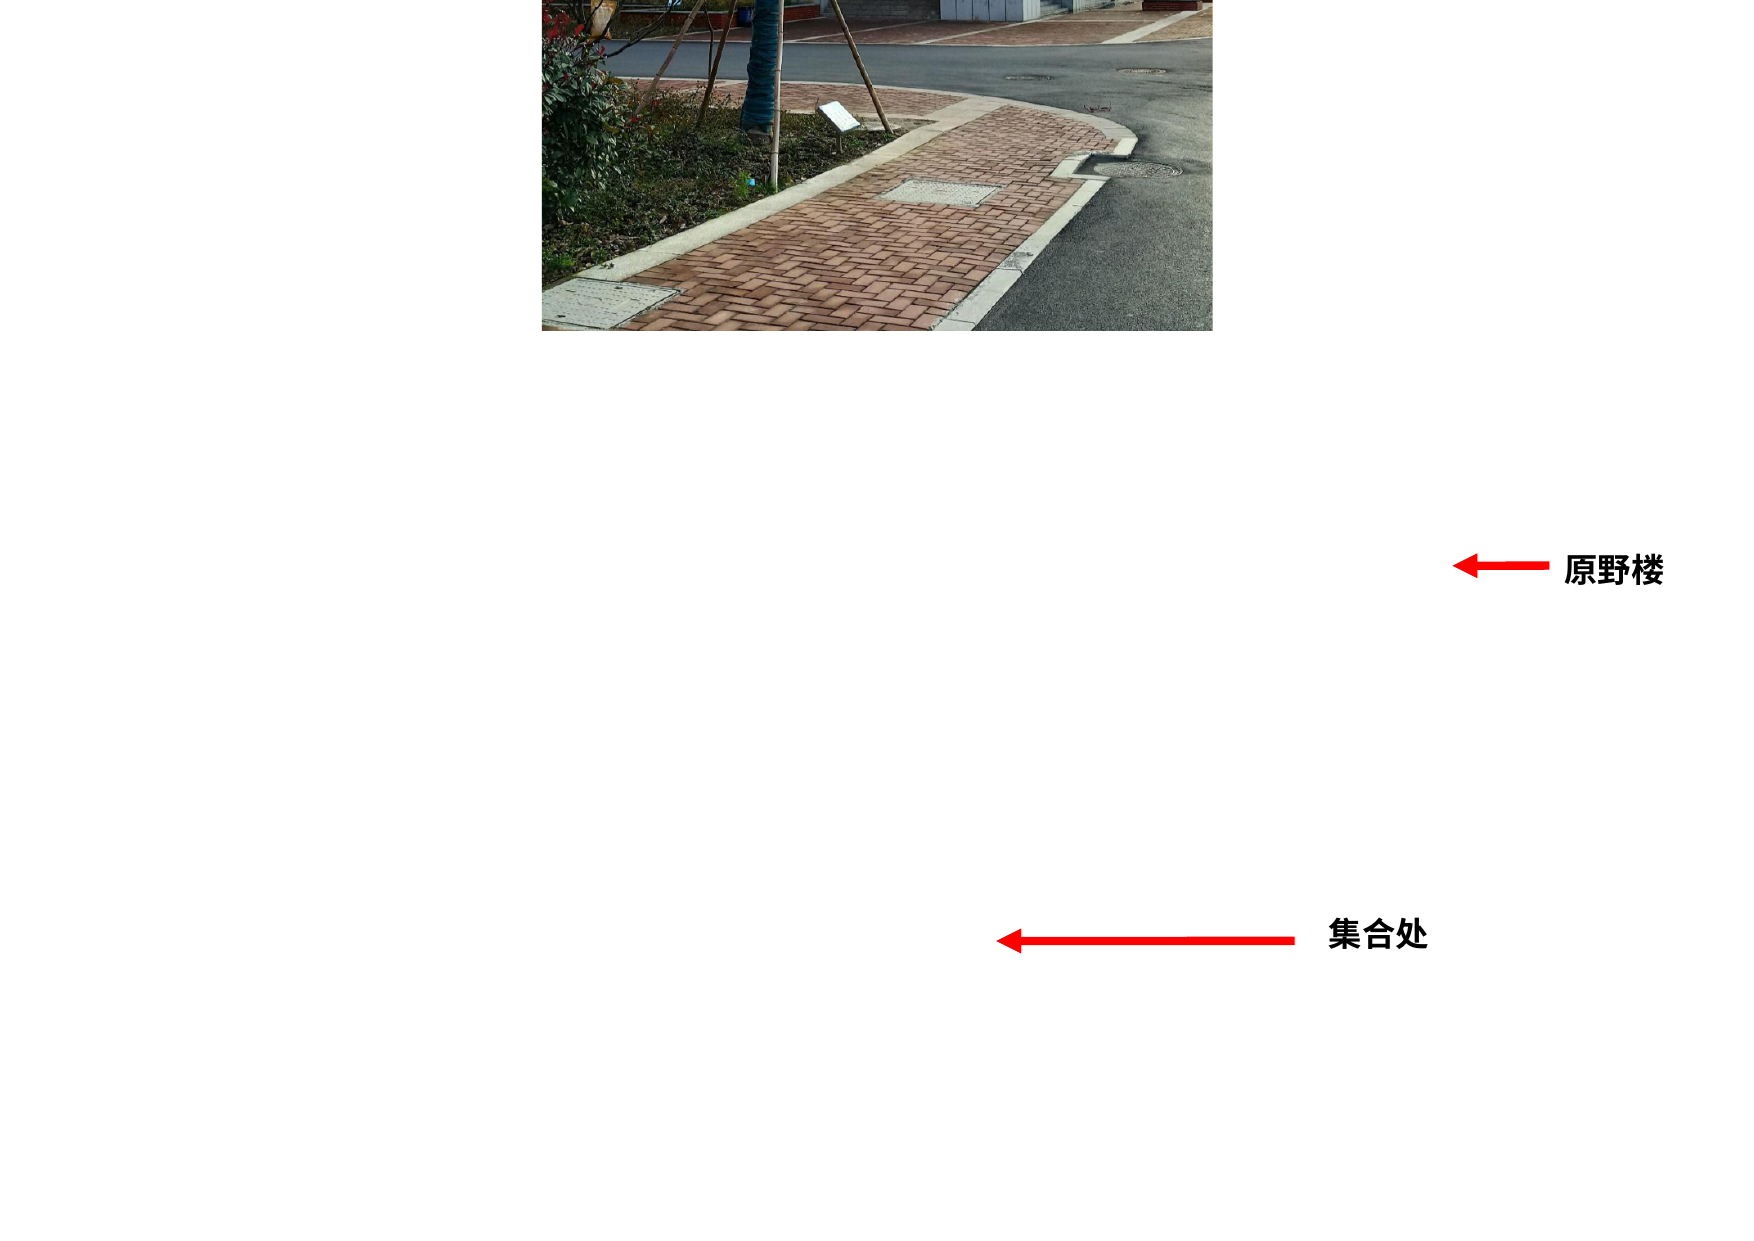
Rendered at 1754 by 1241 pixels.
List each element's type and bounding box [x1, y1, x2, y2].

picture [542, 0, 1212, 331]
